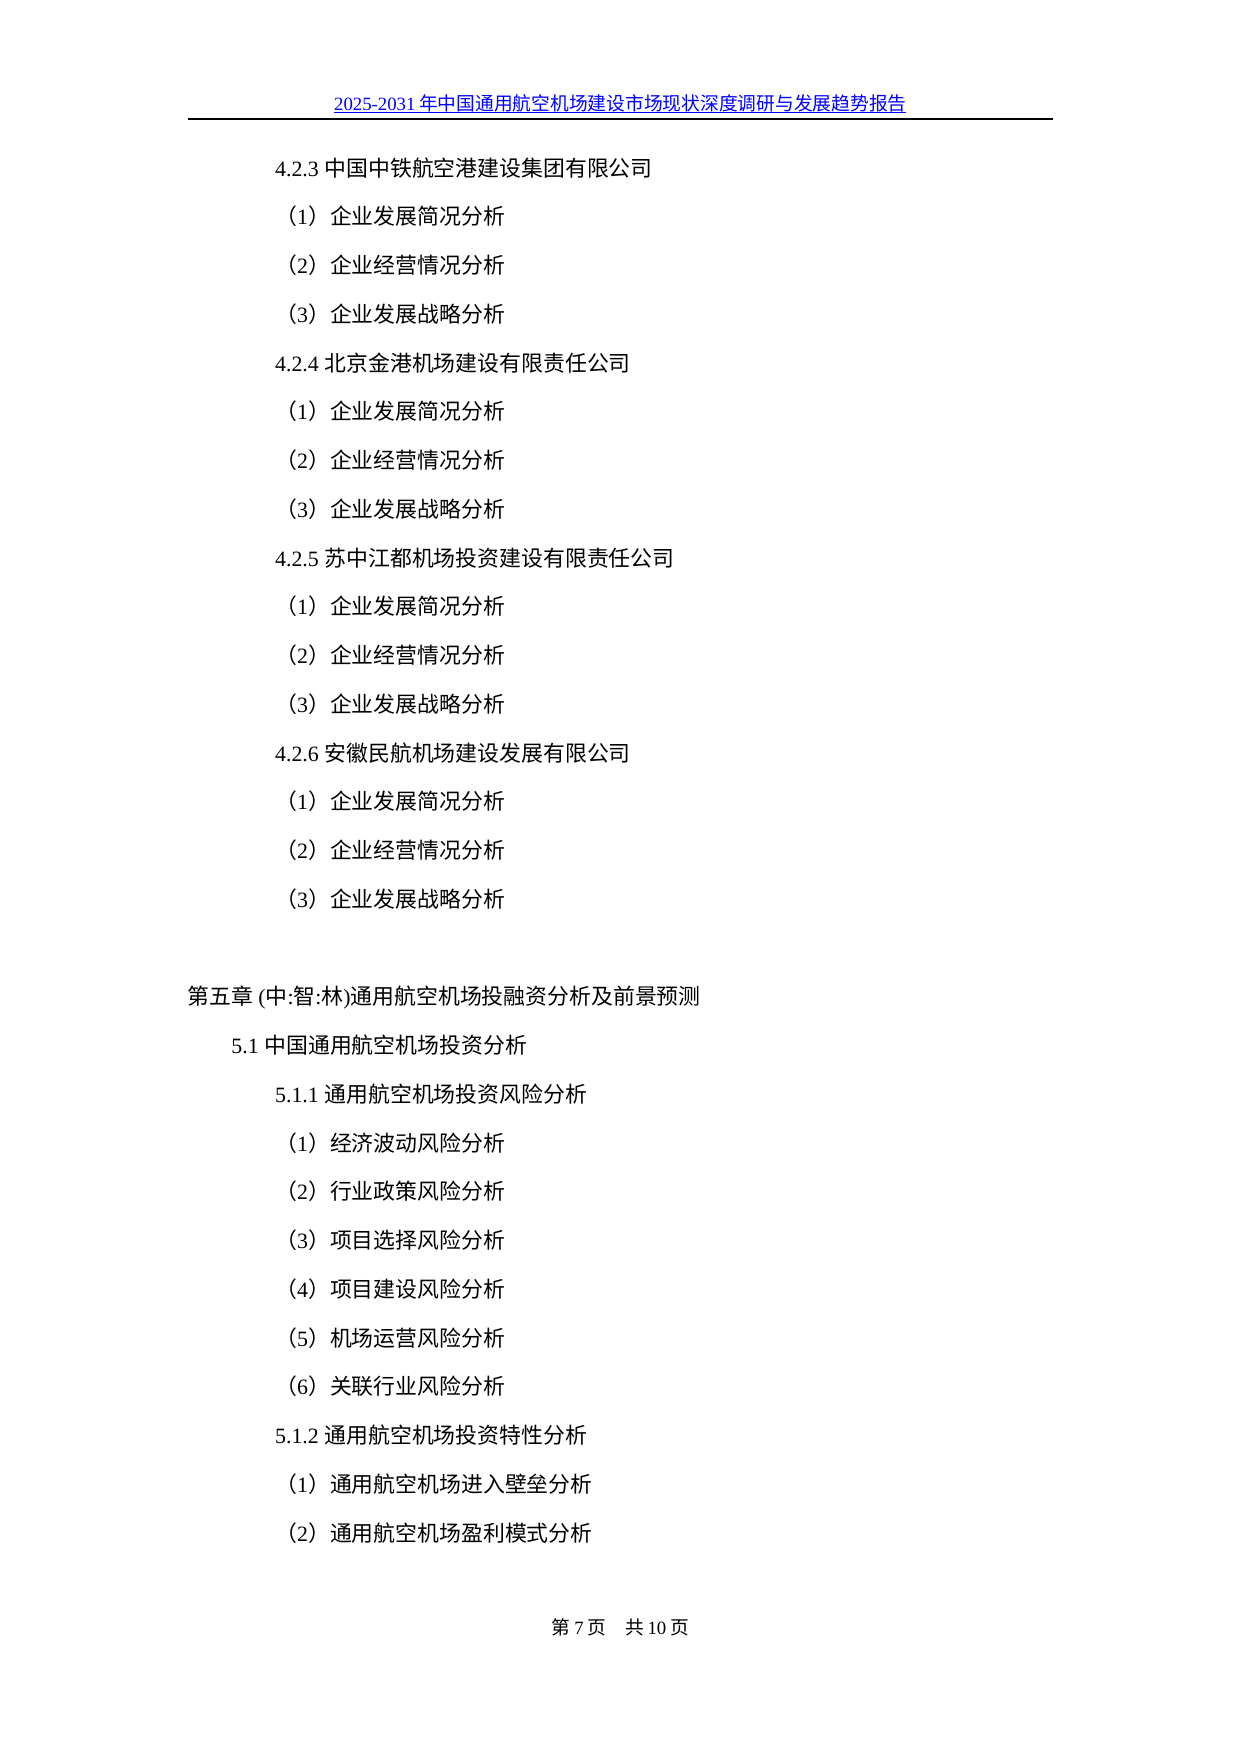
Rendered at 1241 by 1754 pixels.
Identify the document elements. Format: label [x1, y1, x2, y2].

text [187, 150, 1053, 1548]
